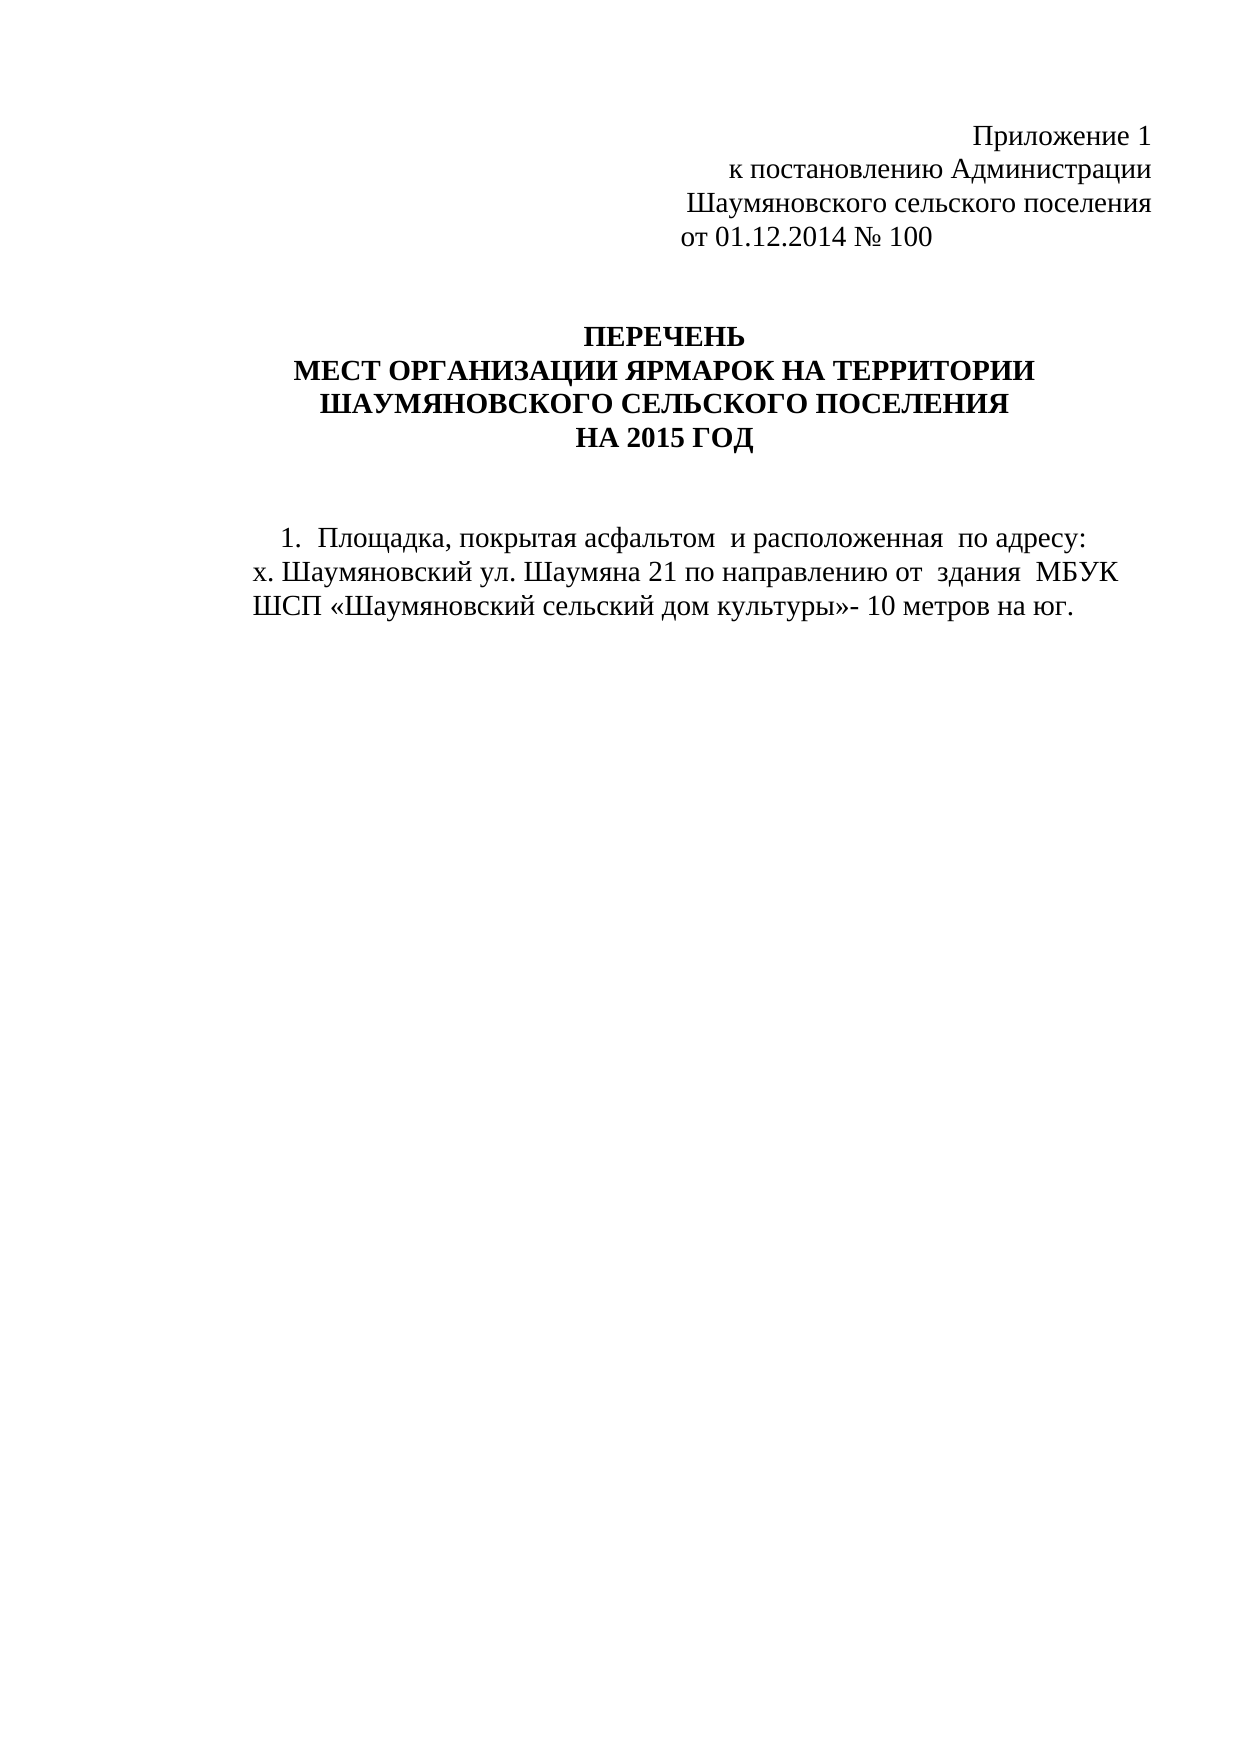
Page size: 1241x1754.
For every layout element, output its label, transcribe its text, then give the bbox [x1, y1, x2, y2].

title НА 2015 ГОД [177, 420, 1152, 453]
text к постановлению Администрации [177, 152, 1152, 185]
text от 01.12.2014 № 100 [177, 219, 1152, 252]
title ШАУМЯНОВСКОГО СЕЛЬСКОГО ПОСЕЛЕНИЯ [177, 386, 1152, 420]
title Площадка, покрытая асфальтом и расположенная по адресу: [215, 521, 1152, 554]
title МЕСТ ОРГАНИЗАЦИИ ЯРМАРОК НА ТЕРРИТОРИИ [177, 353, 1152, 386]
title х. Шаумяновский ул. Шаумяна 21 по направлению от здания МБУК ШСП «Шаумяновский сельский дом культуры»- 10 метров на юг. [252, 554, 1152, 621]
text Приложение 1 [177, 118, 1152, 152]
title ПЕРЕЧЕНЬ [177, 319, 1152, 353]
text Шаумяновского сельского поселения [177, 185, 1152, 219]
